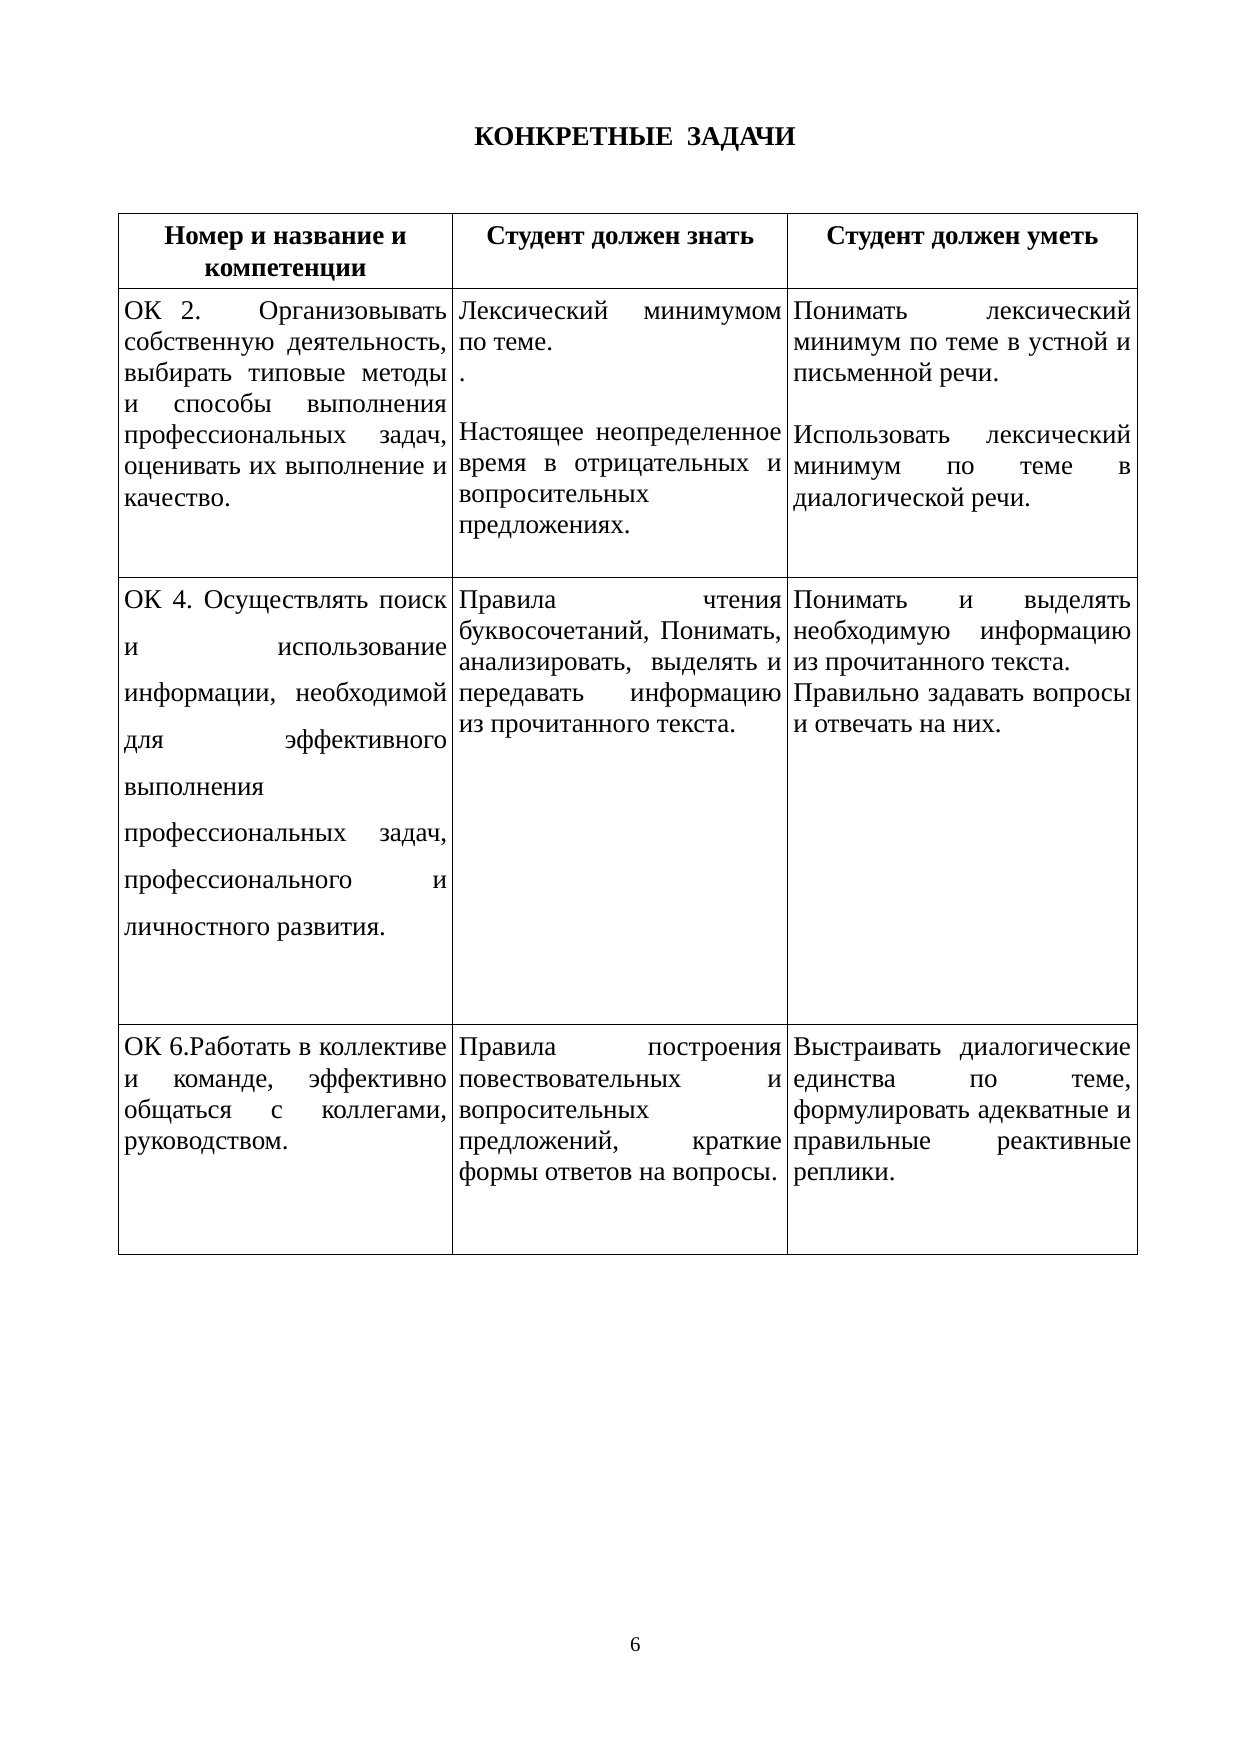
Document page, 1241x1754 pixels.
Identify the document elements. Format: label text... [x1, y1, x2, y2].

text КОНКРЕТНЫЕ ЗАДАЧИ [118, 120, 1152, 151]
table_cell ОК 6.Работать в коллективе и команде, эффективно общаться с коллегами, руководством. [119, 1025, 452, 1254]
table_header Номер и название и компетенции [119, 214, 452, 287]
table_cell ОК 4. Осуществлять поиск и использование информации, необходимой для эффективного выполнения профессиональных задач, профессионального и личностного развития. [119, 578, 452, 1024]
table_cell Правила построения повествовательных и вопросительных предложений, краткие формы ответов на вопросы. [453, 1025, 787, 1254]
table_cell Выстраивать диалогические единства по теме, формулировать адекватные и правильные реактивные реплики. [788, 1025, 1137, 1254]
table_cell Понимать и выделять необходимую информацию из прочитанного текста. Правильно задавать вопросы и отвечать на них. [788, 578, 1137, 1024]
table_cell Лексический минимумом по теме. . Настоящее неопределенное время в отрицательных и вопросительных предложениях. [453, 289, 787, 577]
table_header Студент должен знать [453, 214, 787, 287]
table_header Студент должен уметь [788, 214, 1137, 287]
table_cell Правила чтения буквосочетаний, Понимать, анализировать, выделять и передавать информацию из прочитанного текста. [453, 578, 787, 1024]
table_cell ОК 2. Организовывать собственную деятельность, выбирать типовые методы и способы выполнения профессиональных задач, оценивать их выполнение и качество. [119, 289, 452, 577]
table_cell Понимать лексический минимум по теме в устной и письменной речи. Использовать лексический минимум по теме в диалогической речи. [788, 289, 1137, 577]
